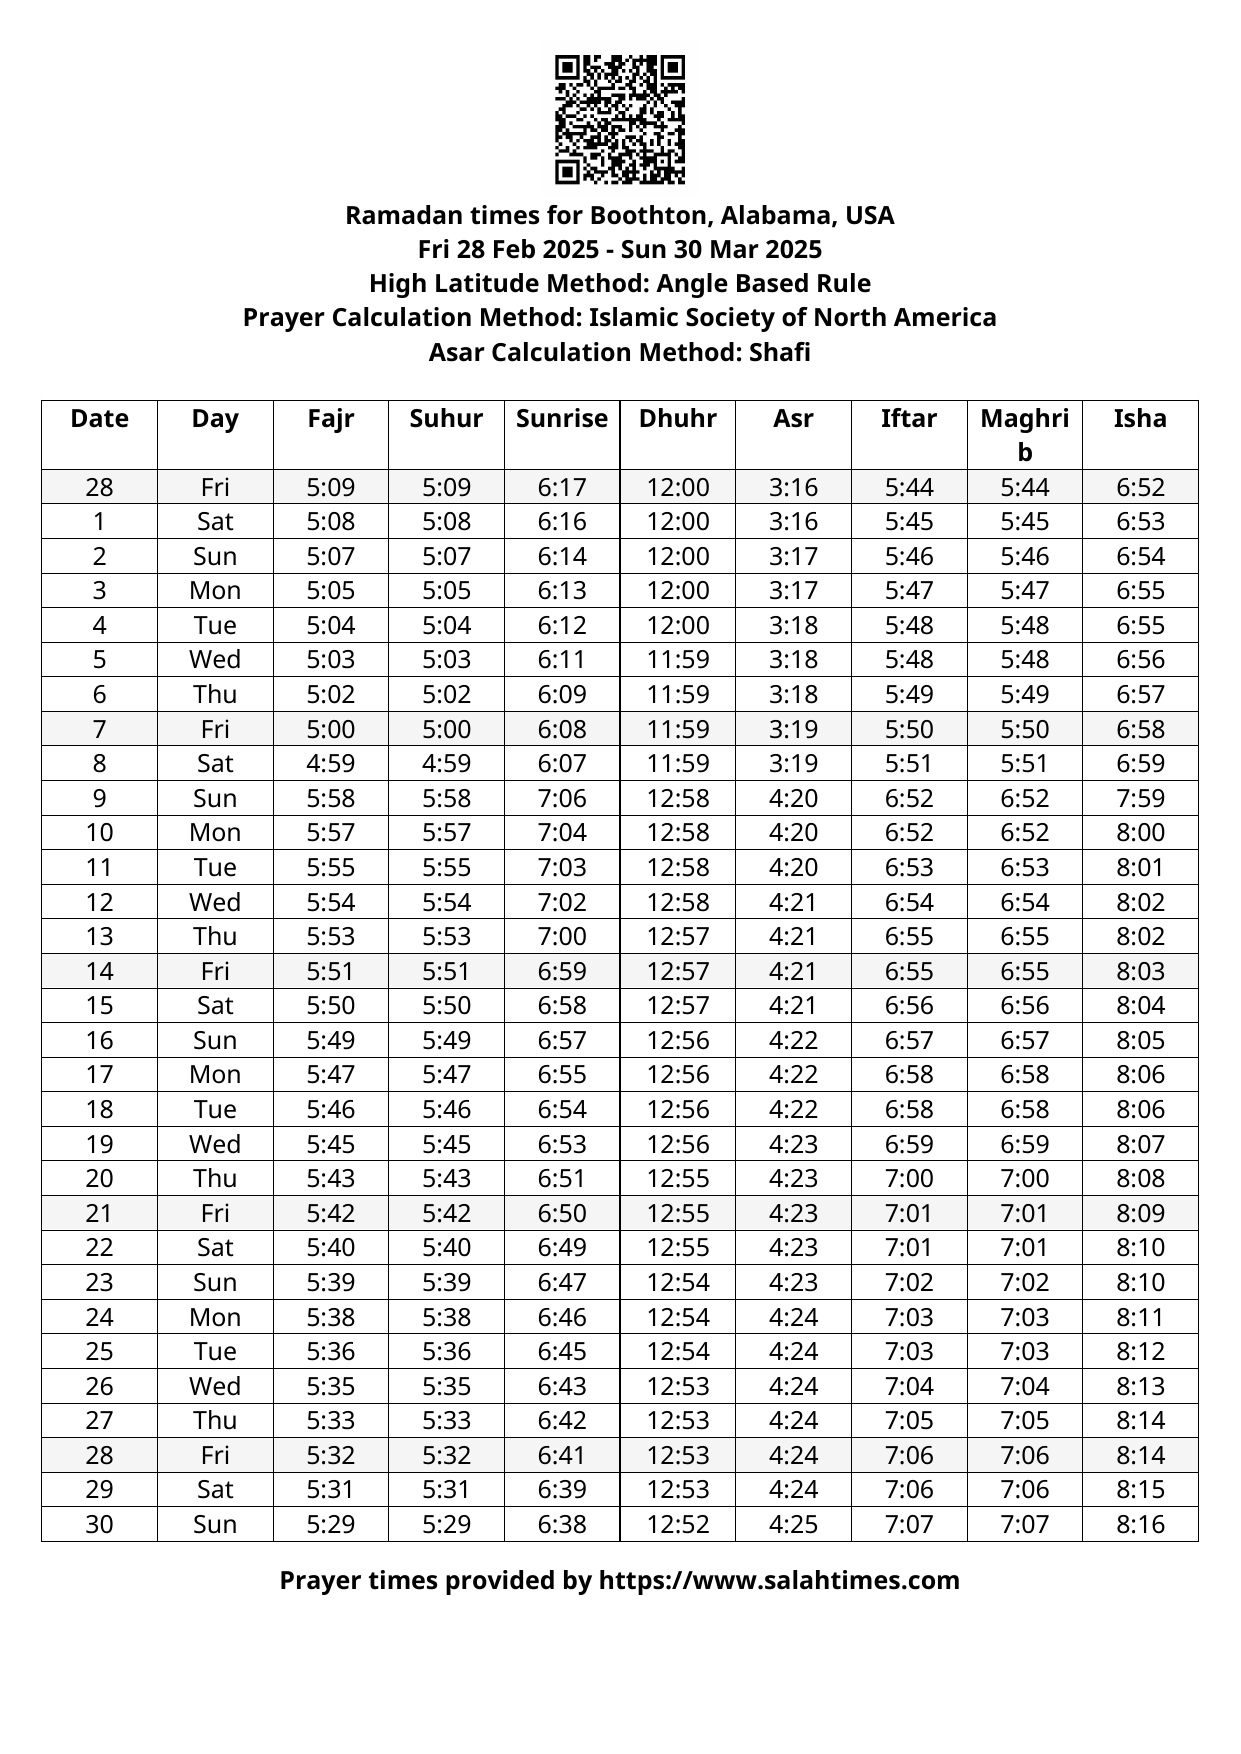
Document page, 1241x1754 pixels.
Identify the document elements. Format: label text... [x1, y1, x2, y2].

table_cell 12:53 [621, 1369, 735, 1402]
table_cell 24 [42, 1300, 157, 1333]
table_cell 6:56 [968, 989, 1082, 1022]
table_cell 7:02 [852, 1265, 967, 1299]
table_cell 8:06 [1083, 1092, 1198, 1126]
table_cell 5:00 [389, 712, 504, 745]
table_cell 7:04 [505, 816, 619, 849]
table_cell 7:04 [968, 1369, 1082, 1402]
table_cell 7:05 [852, 1404, 967, 1437]
text High Latitude Method: Angle Based Rule [42, 266, 1198, 300]
table_cell 25 [42, 1334, 157, 1368]
table_cell 5:09 [389, 470, 504, 503]
table_cell 3:16 [736, 504, 851, 538]
table_cell 7:07 [968, 1507, 1082, 1541]
table_cell 5:49 [389, 1023, 504, 1057]
table_cell 5:45 [274, 1127, 388, 1160]
table_cell 6:57 [852, 1023, 967, 1057]
table_cell 12:00 [621, 574, 735, 607]
table_cell 6:55 [1083, 608, 1198, 642]
table_cell 18 [42, 1092, 157, 1126]
table_cell 5:45 [852, 504, 967, 538]
table_cell 26 [42, 1369, 157, 1402]
table_cell 6:11 [505, 643, 619, 676]
table_cell 11:59 [621, 643, 735, 676]
table_cell 4:24 [736, 1473, 851, 1506]
table_cell 7:06 [968, 1473, 1082, 1506]
table_cell 6:59 [852, 1127, 967, 1160]
table_cell 8 [42, 746, 157, 780]
table_cell 6:55 [968, 919, 1082, 953]
table_cell 12:55 [621, 1196, 735, 1229]
table_cell Wed [158, 885, 273, 918]
table_cell 4 [42, 608, 157, 642]
table_cell 5:58 [274, 781, 388, 814]
table_cell 4:25 [736, 1507, 851, 1541]
text Fri 28 Feb 2025 - Sun 30 Mar 2025 [42, 232, 1198, 266]
table_cell 5:40 [274, 1231, 388, 1264]
table_cell 12:54 [621, 1265, 735, 1299]
table_cell 8:02 [1083, 919, 1198, 953]
table_cell 5:07 [389, 539, 504, 572]
table_cell 12:58 [621, 885, 735, 918]
table_header Asr [736, 401, 851, 469]
table_cell 8:10 [1083, 1231, 1198, 1264]
table_cell 5:46 [852, 539, 967, 572]
table_cell 6:58 [1083, 712, 1198, 745]
table_cell 6:55 [505, 1058, 619, 1091]
table_cell 6:54 [505, 1092, 619, 1126]
table_cell 4:22 [736, 1058, 851, 1091]
table_cell 17 [42, 1058, 157, 1091]
table_cell 12:53 [621, 1473, 735, 1506]
table_cell 11:59 [621, 746, 735, 780]
table_cell 3:17 [736, 539, 851, 572]
table_cell 8:07 [1083, 1127, 1198, 1160]
table_cell 6:13 [505, 574, 619, 607]
table_cell 6:57 [1083, 677, 1198, 711]
table_cell 4:22 [736, 1023, 851, 1057]
table_cell Tue [158, 1092, 273, 1126]
table_cell 5:50 [968, 712, 1082, 745]
table_cell 3:19 [736, 746, 851, 780]
table_cell 8:16 [1083, 1507, 1198, 1541]
table_header Date [42, 401, 157, 469]
table_cell 12:00 [621, 539, 735, 572]
table_cell 6:52 [968, 781, 1082, 814]
table_cell 6:56 [1083, 643, 1198, 676]
table_cell Wed [158, 643, 273, 676]
table_cell 3 [42, 574, 157, 607]
table_cell Mon [158, 1300, 273, 1333]
table_cell 5:49 [274, 1023, 388, 1057]
table_cell 6:17 [505, 470, 619, 503]
table_cell 13 [42, 919, 157, 953]
table_cell 6:59 [1083, 746, 1198, 780]
table_cell 29 [42, 1473, 157, 1506]
table_cell 5:49 [852, 677, 967, 711]
table_cell 4:23 [736, 1161, 851, 1195]
table_cell 28 [42, 470, 157, 503]
table_cell 5:53 [274, 919, 388, 953]
table_cell 16 [42, 1023, 157, 1057]
table_cell 4:21 [736, 989, 851, 1022]
table_cell Sun [158, 1507, 273, 1541]
table_cell 5:02 [274, 677, 388, 711]
table_cell 4:20 [736, 781, 851, 814]
table_cell 5:44 [968, 470, 1082, 503]
table_cell 7:06 [505, 781, 619, 814]
table_cell 12:56 [621, 1092, 735, 1126]
table_cell 5:39 [389, 1265, 504, 1299]
table_cell 5:36 [274, 1334, 388, 1368]
table_cell 5:48 [852, 608, 967, 642]
table_cell 6:08 [505, 712, 619, 745]
table_cell 7:07 [852, 1507, 967, 1541]
table_cell 6:12 [505, 608, 619, 642]
table_cell 15 [42, 989, 157, 1022]
table_cell 8:03 [1083, 954, 1198, 987]
table_cell 5:45 [389, 1127, 504, 1160]
table_cell 5:35 [274, 1369, 388, 1402]
table_cell 5:33 [389, 1404, 504, 1437]
table_cell 5:42 [274, 1196, 388, 1229]
table_cell 6:59 [505, 954, 619, 987]
table_cell 5:05 [274, 574, 388, 607]
text Prayer Calculation Method: Islamic Society of North America [42, 300, 1198, 334]
table_cell 2 [42, 539, 157, 572]
table_cell 6:46 [505, 1300, 619, 1333]
table_cell Fri [158, 470, 273, 503]
table_cell 5:02 [389, 677, 504, 711]
table_cell 12:56 [621, 1058, 735, 1091]
table_cell 7:06 [852, 1473, 967, 1506]
table_cell 8:02 [1083, 885, 1198, 918]
table_cell 28 [42, 1438, 157, 1472]
table_cell 5:43 [389, 1161, 504, 1195]
table_cell 12:00 [621, 504, 735, 538]
table_cell 5:35 [389, 1369, 504, 1402]
table_cell 6:52 [1083, 470, 1198, 503]
text Asar Calculation Method: Shafi [42, 334, 1198, 368]
table_cell 6:53 [1083, 504, 1198, 538]
table_cell 6:16 [505, 504, 619, 538]
table_cell 5:03 [274, 643, 388, 676]
table_cell 12:00 [621, 470, 735, 503]
table_cell 8:04 [1083, 989, 1198, 1022]
table_cell 5:48 [852, 643, 967, 676]
table_cell 8:05 [1083, 1023, 1198, 1057]
table_cell 10 [42, 816, 157, 849]
table_cell 12:56 [621, 1023, 735, 1057]
table_cell 12:54 [621, 1300, 735, 1333]
table_cell Fri [158, 712, 273, 745]
table_cell 6:50 [505, 1196, 619, 1229]
table_cell 6:56 [852, 989, 967, 1022]
table_cell 3:16 [736, 470, 851, 503]
table_cell 6:45 [505, 1334, 619, 1368]
table_cell 7:06 [852, 1438, 967, 1472]
table_cell 4:20 [736, 816, 851, 849]
table_cell 12:57 [621, 954, 735, 987]
table_cell 5:47 [852, 574, 967, 607]
table_cell 8:14 [1083, 1404, 1198, 1437]
table_cell Mon [158, 816, 273, 849]
picture [542, 41, 699, 198]
table_cell 12:57 [621, 989, 735, 1022]
table_cell 8:12 [1083, 1334, 1198, 1368]
table_cell 5:48 [968, 608, 1082, 642]
table_cell 7:06 [968, 1438, 1082, 1472]
table_cell 6:58 [852, 1092, 967, 1126]
table_cell 7 [42, 712, 157, 745]
table_cell Sat [158, 1231, 273, 1264]
table_cell 5:44 [852, 470, 967, 503]
table_cell 6:53 [968, 850, 1082, 884]
table_cell Mon [158, 574, 273, 607]
table_cell 6:51 [505, 1161, 619, 1195]
table_cell Wed [158, 1369, 273, 1402]
table_cell 7:04 [852, 1369, 967, 1402]
table_cell 5:43 [274, 1161, 388, 1195]
table_cell 6:57 [968, 1023, 1082, 1057]
table_cell 3:18 [736, 608, 851, 642]
table_cell 12:56 [621, 1127, 735, 1160]
table_cell 5:32 [389, 1438, 504, 1472]
table_cell 7:01 [968, 1196, 1082, 1229]
table_cell 6:43 [505, 1369, 619, 1402]
table_cell 6:58 [505, 989, 619, 1022]
table_cell 11:59 [621, 712, 735, 745]
table_cell 5:46 [274, 1092, 388, 1126]
table_cell 8:06 [1083, 1058, 1198, 1091]
table_cell 4:23 [736, 1196, 851, 1229]
table_cell 5:36 [389, 1334, 504, 1368]
table_header Maghrib [968, 401, 1082, 469]
table_cell 4:21 [736, 885, 851, 918]
table_cell 12:55 [621, 1161, 735, 1195]
table_cell Sun [158, 1023, 273, 1057]
table_header Isha [1083, 401, 1198, 469]
table_cell 5:47 [968, 574, 1082, 607]
table_header Dhuhr [621, 401, 735, 469]
table_cell Thu [158, 677, 273, 711]
table_cell 5:04 [389, 608, 504, 642]
table_cell 8:01 [1083, 850, 1198, 884]
table_header Fajr [274, 401, 388, 469]
table_cell 6:58 [968, 1092, 1082, 1126]
table_cell 9 [42, 781, 157, 814]
table_cell 4:24 [736, 1404, 851, 1437]
table_cell Sat [158, 1473, 273, 1506]
table_cell 7:03 [505, 850, 619, 884]
table_cell 5:58 [389, 781, 504, 814]
table_cell 5:51 [968, 746, 1082, 780]
table_cell 6:09 [505, 677, 619, 711]
table_cell 5:29 [274, 1507, 388, 1541]
table_cell 5:46 [389, 1092, 504, 1126]
table_cell 5:49 [968, 677, 1082, 711]
table_cell 5:04 [274, 608, 388, 642]
table_cell 5:50 [389, 989, 504, 1022]
table_cell 12:58 [621, 816, 735, 849]
table_cell 6:42 [505, 1404, 619, 1437]
table_cell 22 [42, 1231, 157, 1264]
table_cell 12:52 [621, 1507, 735, 1541]
table_cell Fri [158, 954, 273, 987]
table_cell 6:14 [505, 539, 619, 572]
table_cell 7:01 [852, 1231, 967, 1264]
table_cell Fri [158, 1196, 273, 1229]
table_cell 6:38 [505, 1507, 619, 1541]
table_cell 5:08 [274, 504, 388, 538]
table_cell 5:38 [389, 1300, 504, 1333]
table_cell Sun [158, 781, 273, 814]
table_cell 5:29 [389, 1507, 504, 1541]
table_cell 6:54 [1083, 539, 1198, 572]
table_cell 6:55 [852, 919, 967, 953]
table_cell 14 [42, 954, 157, 987]
table_cell 6:52 [852, 781, 967, 814]
table_cell 6:52 [968, 816, 1082, 849]
table_cell 6:53 [505, 1127, 619, 1160]
table_header Iftar [852, 401, 967, 469]
table_cell Sat [158, 504, 273, 538]
table_cell 8:00 [1083, 816, 1198, 849]
table_cell 5 [42, 643, 157, 676]
table_cell 3:18 [736, 677, 851, 711]
table_cell 8:15 [1083, 1473, 1198, 1506]
table_cell 4:24 [736, 1300, 851, 1333]
table_cell 5:53 [389, 919, 504, 953]
table_cell 5:38 [274, 1300, 388, 1333]
table_cell 4:23 [736, 1265, 851, 1299]
table_cell Fri [158, 1438, 273, 1472]
table_cell 8:14 [1083, 1438, 1198, 1472]
table_cell 12:57 [621, 919, 735, 953]
table_cell 12:00 [621, 608, 735, 642]
table_cell 27 [42, 1404, 157, 1437]
table_cell 6:49 [505, 1231, 619, 1264]
table_cell 5:57 [389, 816, 504, 849]
table_cell 5:57 [274, 816, 388, 849]
table_cell 5:55 [274, 850, 388, 884]
table_cell 5:31 [389, 1473, 504, 1506]
table_cell 8:09 [1083, 1196, 1198, 1229]
table_cell 4:24 [736, 1438, 851, 1472]
table_cell 6:07 [505, 746, 619, 780]
table_cell 7:03 [852, 1334, 967, 1368]
table_cell 12:53 [621, 1438, 735, 1472]
table_cell 6 [42, 677, 157, 711]
table_cell 23 [42, 1265, 157, 1299]
table_cell Tue [158, 608, 273, 642]
table_header Sunrise [505, 401, 619, 469]
table_cell Tue [158, 850, 273, 884]
table_cell 4:24 [736, 1334, 851, 1368]
table_cell Sat [158, 989, 273, 1022]
table_cell 11:59 [621, 677, 735, 711]
table_cell 7:03 [968, 1334, 1082, 1368]
table_cell 4:21 [736, 954, 851, 987]
table_cell 11 [42, 850, 157, 884]
table_cell 5:39 [274, 1265, 388, 1299]
table_cell 5:51 [852, 746, 967, 780]
table_cell 7:59 [1083, 781, 1198, 814]
table_cell 20 [42, 1161, 157, 1195]
table_cell 5:09 [274, 470, 388, 503]
table_cell 5:00 [274, 712, 388, 745]
table_cell 3:17 [736, 574, 851, 607]
table_cell 4:23 [736, 1231, 851, 1264]
table_cell 7:01 [968, 1231, 1082, 1264]
table_cell 7:00 [852, 1161, 967, 1195]
table_header Day [158, 401, 273, 469]
table_cell 7:03 [968, 1300, 1082, 1333]
table_cell 5:54 [274, 885, 388, 918]
table_cell 30 [42, 1507, 157, 1541]
table_cell 12:58 [621, 781, 735, 814]
table_cell 4:21 [736, 919, 851, 953]
table_cell Sun [158, 539, 273, 572]
table_cell 8:13 [1083, 1369, 1198, 1402]
table_cell 3:19 [736, 712, 851, 745]
table_cell 1 [42, 504, 157, 538]
table_cell Sat [158, 746, 273, 780]
table_cell 5:48 [968, 643, 1082, 676]
table_cell 12:58 [621, 850, 735, 884]
table_cell 8:11 [1083, 1300, 1198, 1333]
table_cell Thu [158, 1161, 273, 1195]
table_cell 3:18 [736, 643, 851, 676]
table_cell 7:02 [505, 885, 619, 918]
table_cell 21 [42, 1196, 157, 1229]
table_cell 5:08 [389, 504, 504, 538]
table_cell 6:55 [852, 954, 967, 987]
table_cell 5:03 [389, 643, 504, 676]
table_cell 5:07 [274, 539, 388, 572]
table_cell 5:54 [389, 885, 504, 918]
table_header Suhur [389, 401, 504, 469]
table_cell 5:46 [968, 539, 1082, 572]
text Ramadan times for Boothton, Alabama, USA [42, 198, 1198, 232]
table_cell 5:50 [274, 989, 388, 1022]
table_cell 6:54 [852, 885, 967, 918]
table_cell 5:47 [274, 1058, 388, 1091]
table_cell 6:53 [852, 850, 967, 884]
table_cell 12 [42, 885, 157, 918]
table_cell 8:08 [1083, 1161, 1198, 1195]
table_cell 7:03 [852, 1300, 967, 1333]
table_cell 6:55 [968, 954, 1082, 987]
table_cell Tue [158, 1334, 273, 1368]
table_cell 5:40 [389, 1231, 504, 1264]
table_cell 5:05 [389, 574, 504, 607]
table_cell 7:05 [968, 1404, 1082, 1437]
table_cell 5:50 [852, 712, 967, 745]
table_cell 19 [42, 1127, 157, 1160]
table_cell 5:33 [274, 1404, 388, 1437]
table_cell 6:59 [968, 1127, 1082, 1160]
table_cell 5:31 [274, 1473, 388, 1506]
table_cell 7:00 [505, 919, 619, 953]
table_cell 6:58 [852, 1058, 967, 1091]
table_cell 7:00 [968, 1161, 1082, 1195]
table_cell 5:51 [274, 954, 388, 987]
table_cell 5:55 [389, 850, 504, 884]
table_cell 4:59 [274, 746, 388, 780]
table_cell 12:54 [621, 1334, 735, 1368]
table_cell Wed [158, 1127, 273, 1160]
table_cell 6:47 [505, 1265, 619, 1299]
table_cell 6:57 [505, 1023, 619, 1057]
table_cell 7:02 [968, 1265, 1082, 1299]
table_cell 4:24 [736, 1369, 851, 1402]
table_cell 5:45 [968, 504, 1082, 538]
table_cell 7:01 [852, 1196, 967, 1229]
table_cell 5:42 [389, 1196, 504, 1229]
table_cell Thu [158, 919, 273, 953]
table_cell 12:55 [621, 1231, 735, 1264]
table_cell Sun [158, 1265, 273, 1299]
table_cell 5:51 [389, 954, 504, 987]
table_cell 5:32 [274, 1438, 388, 1472]
table_cell Mon [158, 1058, 273, 1091]
table_cell 4:59 [389, 746, 504, 780]
table_cell 4:23 [736, 1127, 851, 1160]
table_cell 8:10 [1083, 1265, 1198, 1299]
table_cell 4:22 [736, 1092, 851, 1126]
table_cell 6:58 [968, 1058, 1082, 1091]
table_cell Thu [158, 1404, 273, 1437]
table_cell 6:54 [968, 885, 1082, 918]
table_cell 12:53 [621, 1404, 735, 1437]
table_cell 6:39 [505, 1473, 619, 1506]
table_cell 5:47 [389, 1058, 504, 1091]
table_cell 6:55 [1083, 574, 1198, 607]
table_cell 6:41 [505, 1438, 619, 1472]
text Prayer times provided by https://www.salahtimes.com [42, 1563, 1198, 1597]
table_cell 6:52 [852, 816, 967, 849]
table_cell 4:20 [736, 850, 851, 884]
